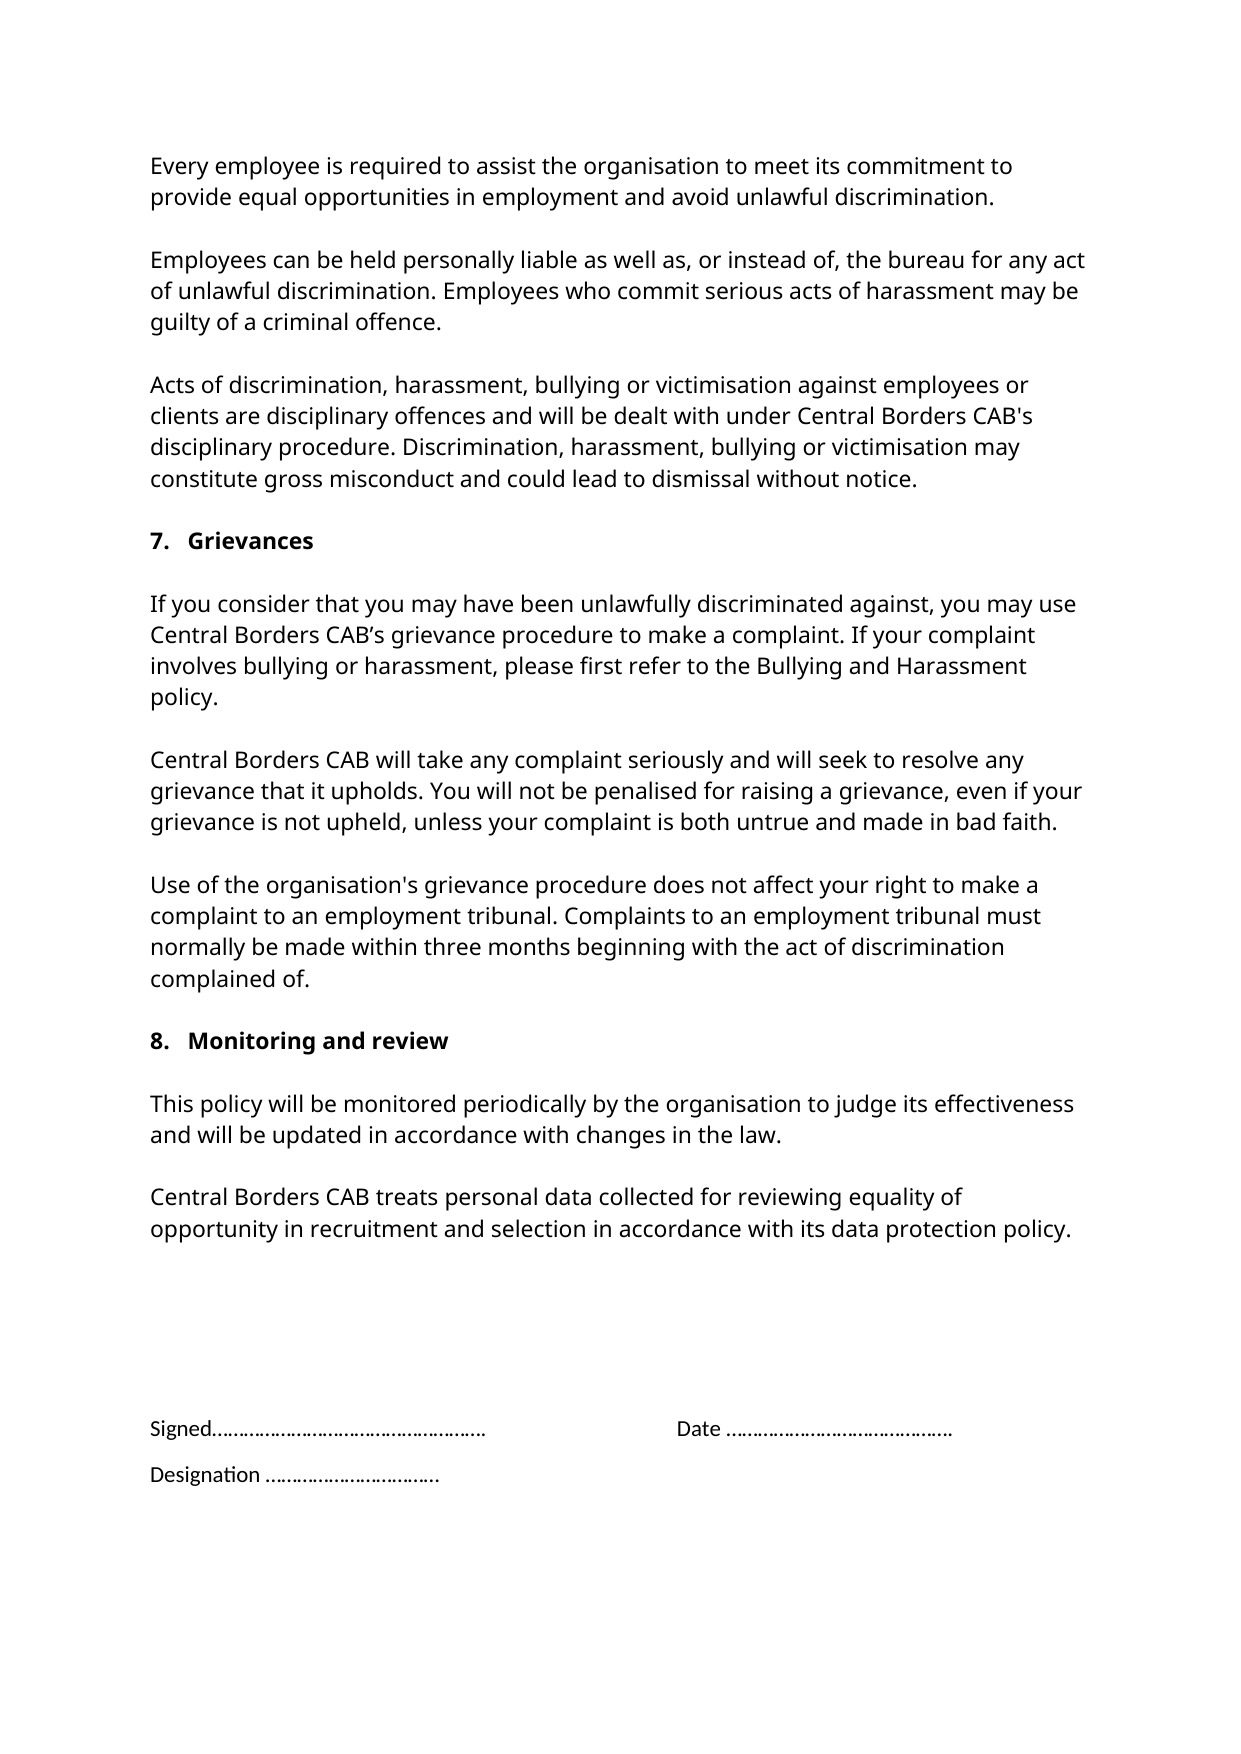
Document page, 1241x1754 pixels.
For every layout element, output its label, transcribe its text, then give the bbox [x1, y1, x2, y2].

text Designation …………………………… [150, 1460, 1090, 1488]
text This policy will be monitored periodically by the organisation to judge its effectiveness and will be updated in accordance with changes in the law. [150, 1087, 1090, 1150]
list Grievances [150, 525, 1090, 556]
text Signed……………………………………………. Date ……………………………………. [150, 1414, 1090, 1442]
text Every employee is required to assist the organisation to meet its commitment to provide equal opportunities in employment and avoid unlawful discrimination. [150, 150, 1090, 212]
text Central Borders CAB treats personal data collected for reviewing equality of opportunity in recruitment and selection in accordance with its data protection policy. [150, 1181, 1090, 1244]
text Use of the organisation's grievance procedure does not affect your right to make a complaint to an employment tribunal. Complaints to an employment tribunal must normally be made within three months beginning with the act of discrimination complained of. [150, 869, 1090, 994]
text If you consider that you may have been unlawfully discriminated against, you may use Central Borders CAB’s grievance procedure to make a complaint. If your complaint involves bullying or harassment, please first refer to the Bullying and Harassment policy. [150, 587, 1090, 712]
text Central Borders CAB will take any complaint seriously and will seek to resolve any grievance that it upholds. You will not be penalised for raising a grievance, even if your grievance is not upheld, unless your complaint is both untrue and made in bad faith. [150, 744, 1090, 837]
list Monitoring and review [150, 1025, 1090, 1056]
text Employees can be held personally liable as well as, or instead of, the bureau for any act of unlawful discrimination. Employees who commit serious acts of harassment may be guilty of a criminal offence. [150, 244, 1090, 337]
text Acts of discrimination, harassment, bullying or victimisation against employees or clients are disciplinary offences and will be dealt with under Central Borders CAB's disciplinary procedure. Discrimination, harassment, bullying or victimisation may constitute gross misconduct and could lead to dismissal without notice. [150, 369, 1090, 494]
